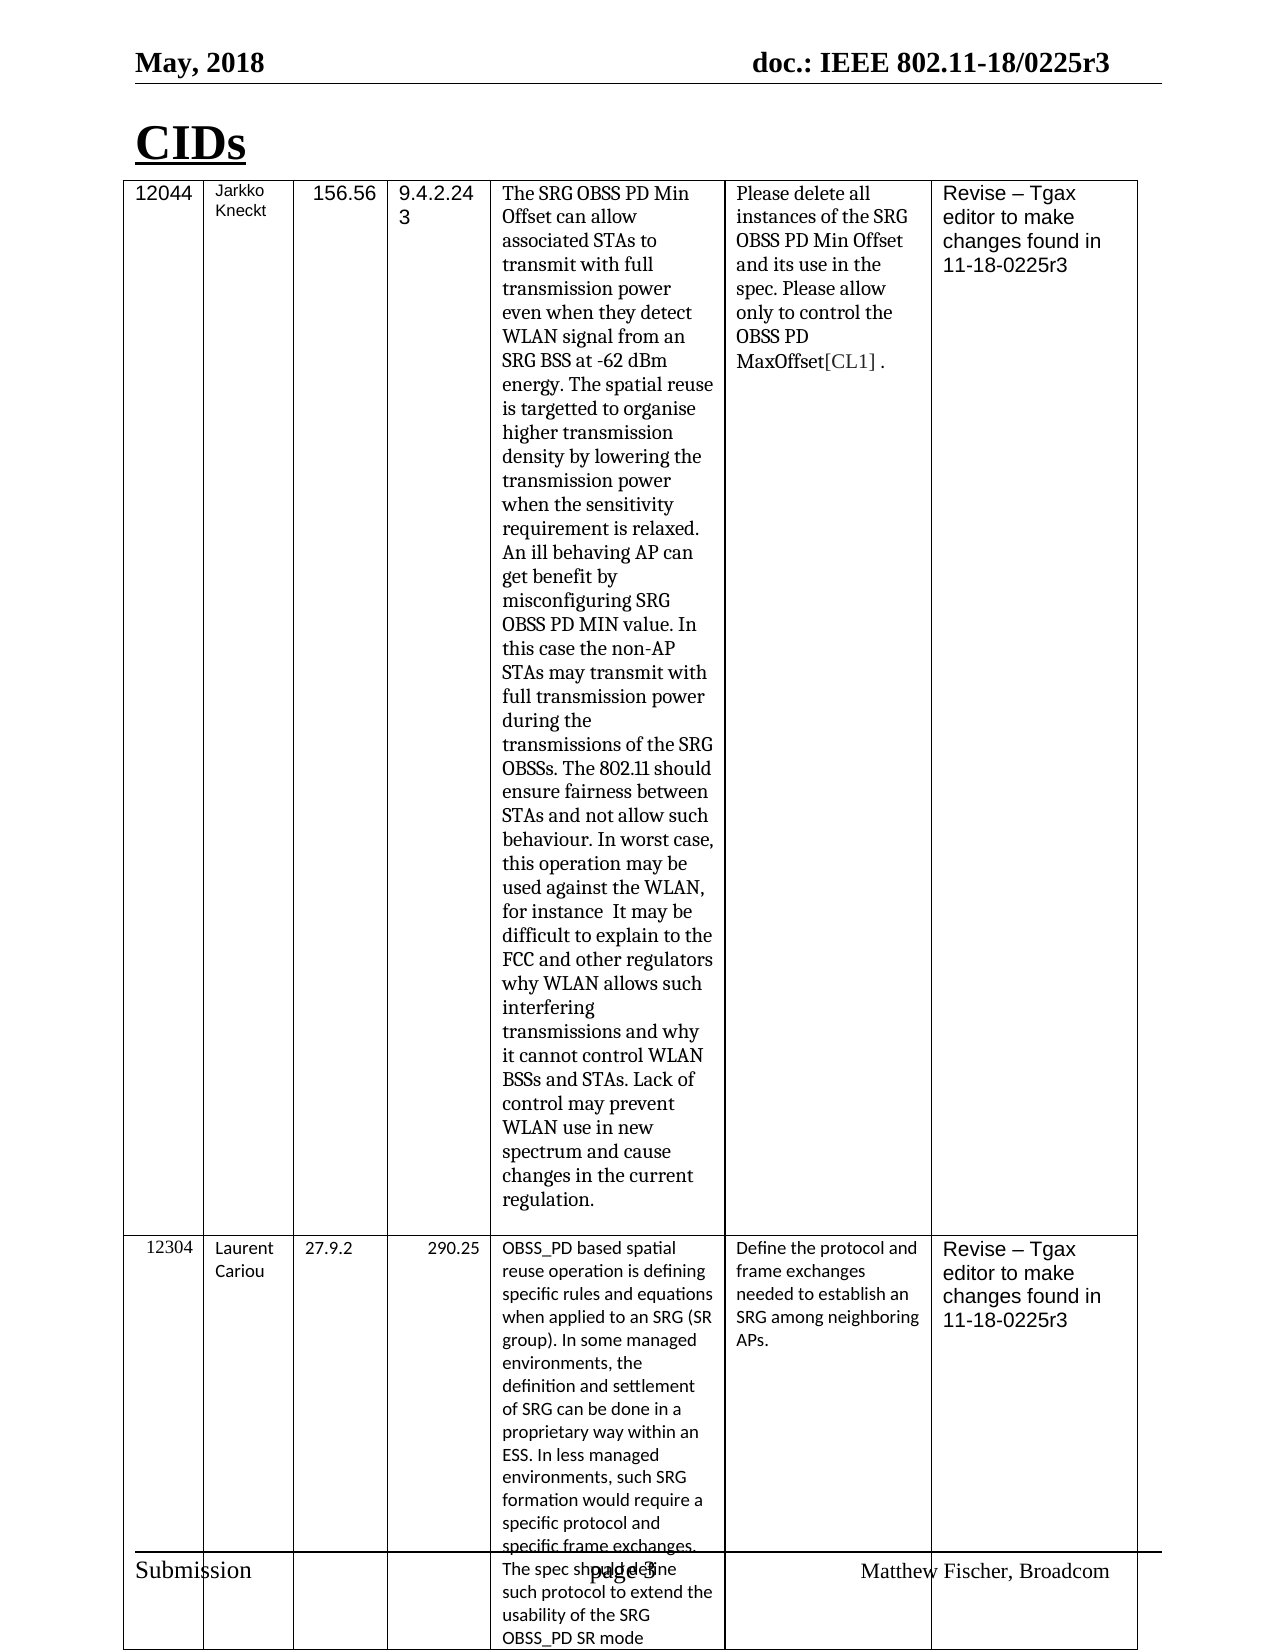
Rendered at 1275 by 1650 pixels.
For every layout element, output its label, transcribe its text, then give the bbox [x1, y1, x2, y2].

table_header Please delete all instances of the SRG OBSS PD Min Offset and its use in the spec. Please allow only to control the OBSS PD MaxOffset[CL1] . [726, 181, 931, 1235]
table_header 156.56 [294, 181, 387, 1235]
table_header Revise – Tgax editor to make changes found in 11-18-0225r3 [932, 181, 1137, 1235]
table_cell Define the protocol and frame exchanges needed to establish an SRG among neighboring APs. [726, 1236, 931, 1649]
table_header 9.4.2.243 [388, 181, 490, 1235]
table_cell Revise – Tgax editor to make changes found in 11-18-0225r3 [932, 1236, 1137, 1649]
table_cell 12304 [124, 1236, 203, 1649]
text CIDs [135, 112, 1162, 170]
table_header Jarkko Kneckt [204, 181, 293, 1235]
table_cell 27.9.2 [294, 1236, 387, 1649]
table_cell Laurent Cariou [204, 1236, 293, 1649]
table_cell OBSS_PD based spatial reuse operation is defining specific rules and equations when applied to an SRG (SR group). In some managed environments, the definition and settlement of SRG can be done in a proprietary way within an ESS. In less managed environments, such SRG formation would require a specific protocol and specific frame exchanges. The spec should define such protocol to extend the usability of the SRG OBSS_PD SR mode [491, 1236, 724, 1649]
table_header 12044 [124, 181, 203, 1235]
table_cell 290.25 [388, 1236, 490, 1649]
table_header The SRG OBSS PD Min Offset can allow associated STAs to transmit with full transmission power even when they detect WLAN signal from an SRG BSS at -62 dBm energy. The spatial reuse is targetted to organise higher transmission density by lowering the transmission power when the sensitivity requirement is relaxed. An ill behaving AP can get benefit by misconfiguring SRG OBSS PD MIN value. In this case the non-AP STAs may transmit with full transmission power during the transmissions of the SRG OBSSs. The 802.11 should ensure fairness between STAs and not allow such behaviour. In worst case, this operation may be used against the WLAN, for instance It may be difficult to explain to the FCC and other regulators why WLAN allows such interfering transmissions and why it cannot control WLAN BSSs and STAs. Lack of control may prevent WLAN use in new spectrum and cause changes in the current regulation. [491, 181, 724, 1235]
